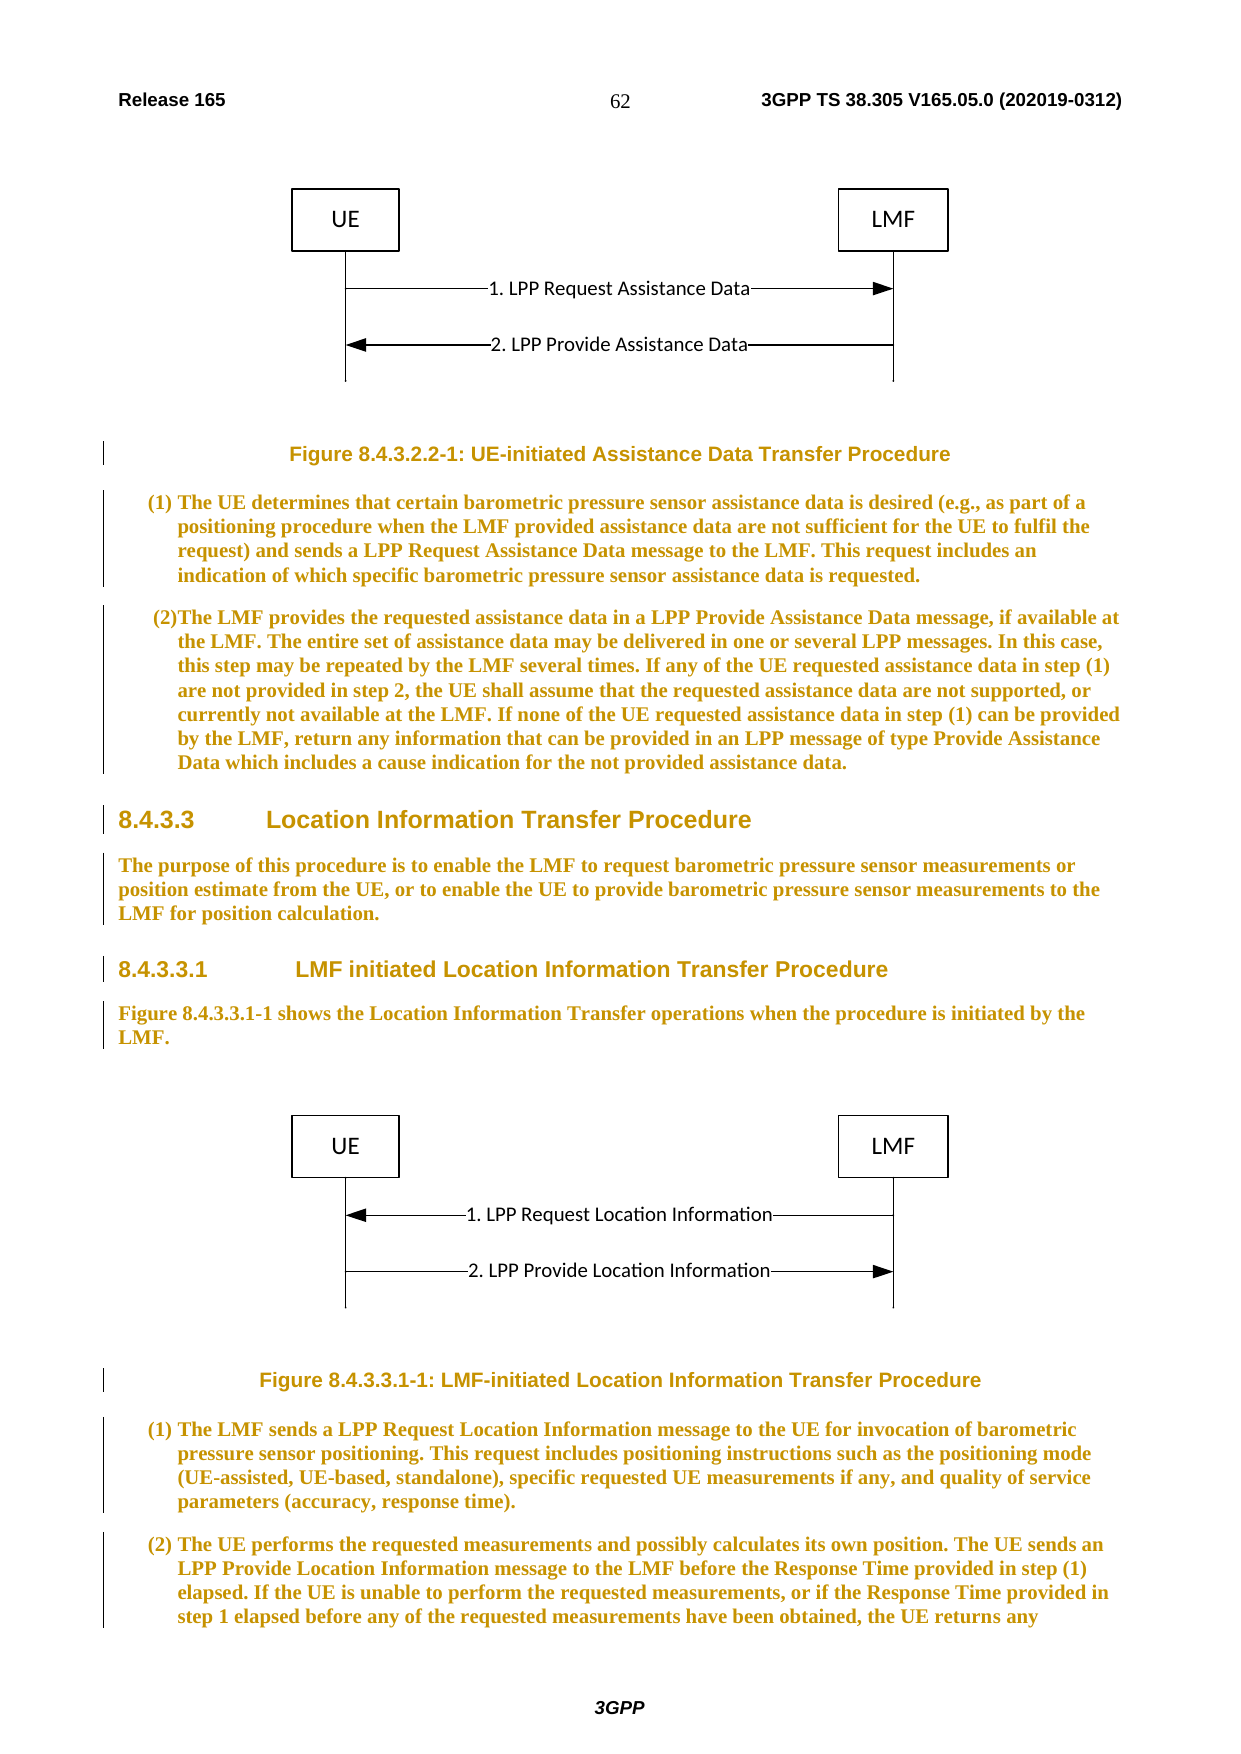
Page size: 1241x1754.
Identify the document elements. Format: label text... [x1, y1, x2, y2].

text (2) The LMF provides the requested assistance data in a LPP Provide Assistance Data message, if available at the LMF. The entire set of assistance data may be delivered in one or several LPP messages. In this case, this step may be repeated by the LMF several times. If any of the UE requested assistance data in step (1) are not provided in step 2, the UE shall assume that the requested assistance data are not supported, or currently not available at the LMF. If none of the UE requested assistance data in step (1) can be provided by the LMF, return any information that can be provided in an LPP message of type Provide Assistance Data which includes a cause indication for the not provided assistance data. [148, 605, 1122, 774]
text The purpose of this procedure is to enable the LMF to request barometric pressure sensor measurements or position estimate from the UE, or to enable the UE to provide barometric pressure sensor measurements to the LMF for position calculation. [118, 852, 1122, 925]
text Figure 8.4.3.3.1-1 shows the Location Information Transfer operations when the procedure is initiated by the LMF. [118, 1001, 1122, 1049]
subtitle 8.4.3.3 Location Information Transfer Procedure [118, 805, 1122, 834]
text Figure 8.4.3.2.2-1: UE-initiated Assistance Data Transfer Procedure [118, 441, 1122, 465]
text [148, 1532, 1122, 1628]
text (1) The UE determines that certain barometric pressure sensor assistance data is desired (e.g., as part of a positioning procedure when the LMF provided assistance data are not sufficient for the UE to fulfil the request) and sends a LPP Request Assistance Data message to the LMF. This request includes an indication of which specific barometric pressure sensor assistance data is requested. [148, 490, 1122, 587]
text Figure 8.4.3.3.1-1: LMF-initiated Location Information Transfer Procedure [118, 1368, 1122, 1392]
subtitle 8.4.3.3.1 LMF initiated Location Information Transfer Procedure [118, 956, 1122, 982]
text (1) The LMF sends a LPP Request Location Information message to the UE for invocation of barometric pressure sensor positioning. This request includes positioning instructions such as the positioning mode (UE-assisted, UE-based, standalone), specific requested UE measurements if any, and quality of service parameters (accuracy, response time). [148, 1417, 1122, 1513]
